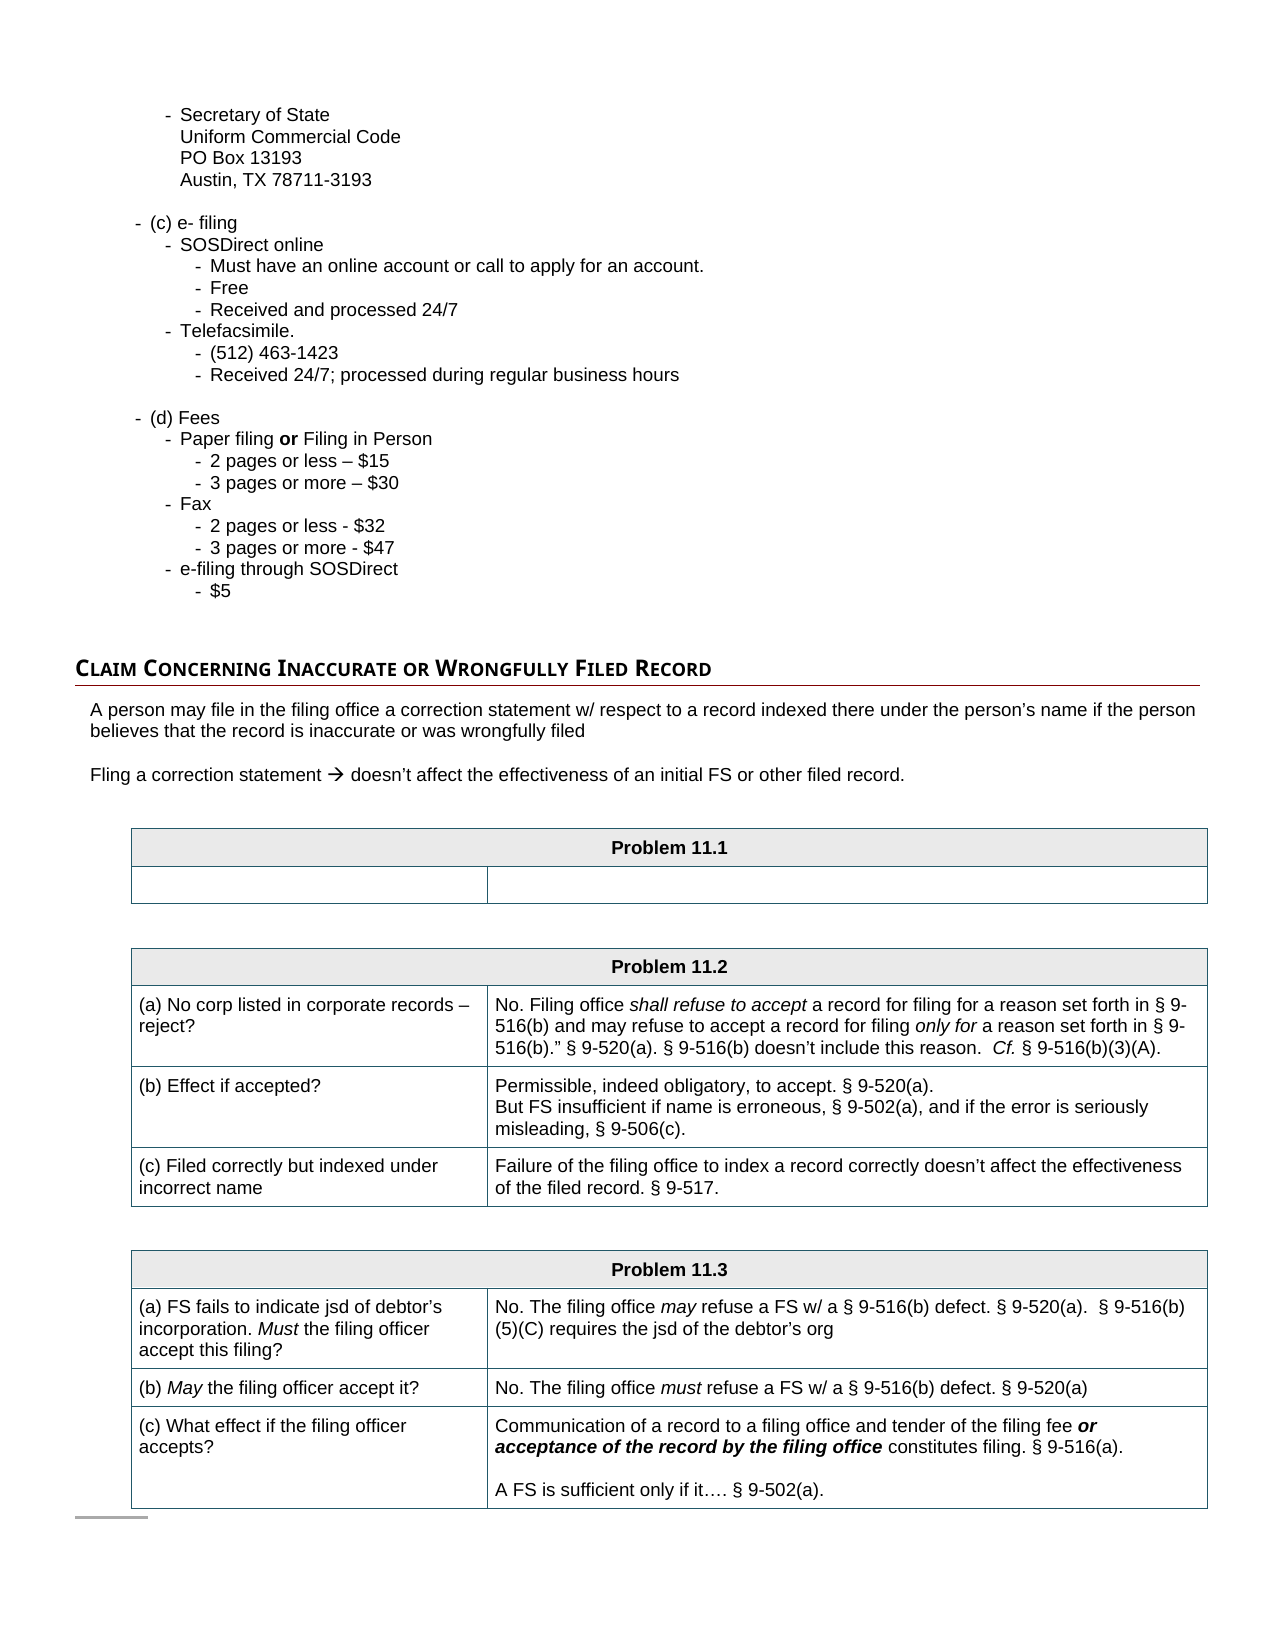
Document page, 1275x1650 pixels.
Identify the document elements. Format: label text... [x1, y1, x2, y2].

table_cell No. The filing office may refuse a FS w/ a § 9-516(b) defect. § 9-520(a). § 9-516(b)(5)(C) requires the jsd of the debtor’s org [488, 1289, 1207, 1368]
table_cell (b) May the filing officer accept it? [132, 1369, 487, 1406]
list Fling a correction statement doesn’t affect the effectiveness of an initial FS or other filed record. [75, 763, 1200, 785]
table_cell (a) FS fails to indicate jsd of debtor’s incorporation. Must the filing officer accept this filing? [132, 1289, 487, 1368]
list e-filing through SOSDirect [165, 558, 1200, 580]
list (512) 463-1423 [195, 342, 1200, 363]
list Must have an online account or call to apply for an account. [195, 255, 1200, 277]
table_cell (c) What effect if the filing officer accepts? [132, 1407, 487, 1508]
table_cell No. The filing office must refuse a FS w/ a § 9-516(b) defect. § 9-520(a) [488, 1369, 1207, 1406]
table_cell (c) Filed correctly but indexed under incorrect name [132, 1148, 487, 1206]
table_header Problem 11.2 [132, 949, 1207, 985]
table_cell [132, 867, 487, 903]
list (d) Fees [135, 407, 1200, 428]
text Claim Concerning Inaccurate or Wrongfully Filed Record [75, 652, 1200, 685]
table_cell Failure of the filing office to index a record correctly doesn’t affect the effectiveness of the filed record. § 9-517. [488, 1148, 1207, 1206]
list $5 [195, 580, 1200, 602]
list Free [195, 277, 1200, 298]
list 2 pages or less - $32 [195, 515, 1200, 537]
list Paper filing or Filing in Person [165, 428, 1200, 450]
list Fax [165, 493, 1200, 515]
list (c) e- filing [135, 212, 1200, 233]
table_cell (b) Effect if accepted? [132, 1067, 487, 1147]
table_cell Communication of a record to a filing office and tender of the filing fee or acceptance of the record by the filing office constitutes filing. § 9-516(a). A FS is sufficient only if it…. § 9-502(a). [488, 1407, 1207, 1508]
table_cell No. Filing office shall refuse to accept a record for filing for a reason set forth in § 9-516(b) and may refuse to accept a record for filing only for a reason set forth in § 9-516(b).” § 9-520(a). § 9-516(b) doesn’t include this reason. Cf. § 9-516(b)(3)(A). [488, 986, 1207, 1066]
table_header Problem 11.3 [132, 1251, 1207, 1287]
list SOSDirect online [165, 233, 1200, 255]
table_header Problem 11.1 [132, 829, 1207, 866]
list 3 pages or more - $47 [195, 537, 1200, 558]
list Secretary of State Uniform Commercial Code PO Box 13193 Austin, TX 78711-3193 [165, 104, 1200, 190]
table_cell (a) No corp listed in corporate records – reject? [132, 986, 487, 1066]
list 2 pages or less – $15 [195, 450, 1200, 472]
list Received 24/7; processed during regular business hours [195, 363, 1200, 385]
table_cell [488, 867, 1207, 903]
list Received and processed 24/7 [195, 298, 1200, 320]
list 3 pages or more – $30 [195, 472, 1200, 493]
table_cell Permissible, indeed obligatory, to accept. § 9-520(a). But FS insufficient if name is erroneous, § 9-502(a), and if the error is seriously misleading, § 9-506(c). [488, 1067, 1207, 1147]
list Telefacsimile. [165, 320, 1200, 342]
list A person may file in the filing office a correction statement w/ respect to a record indexed there under the person’s name if the person believes that the record is inaccurate or was wrongfully filed [75, 698, 1200, 742]
